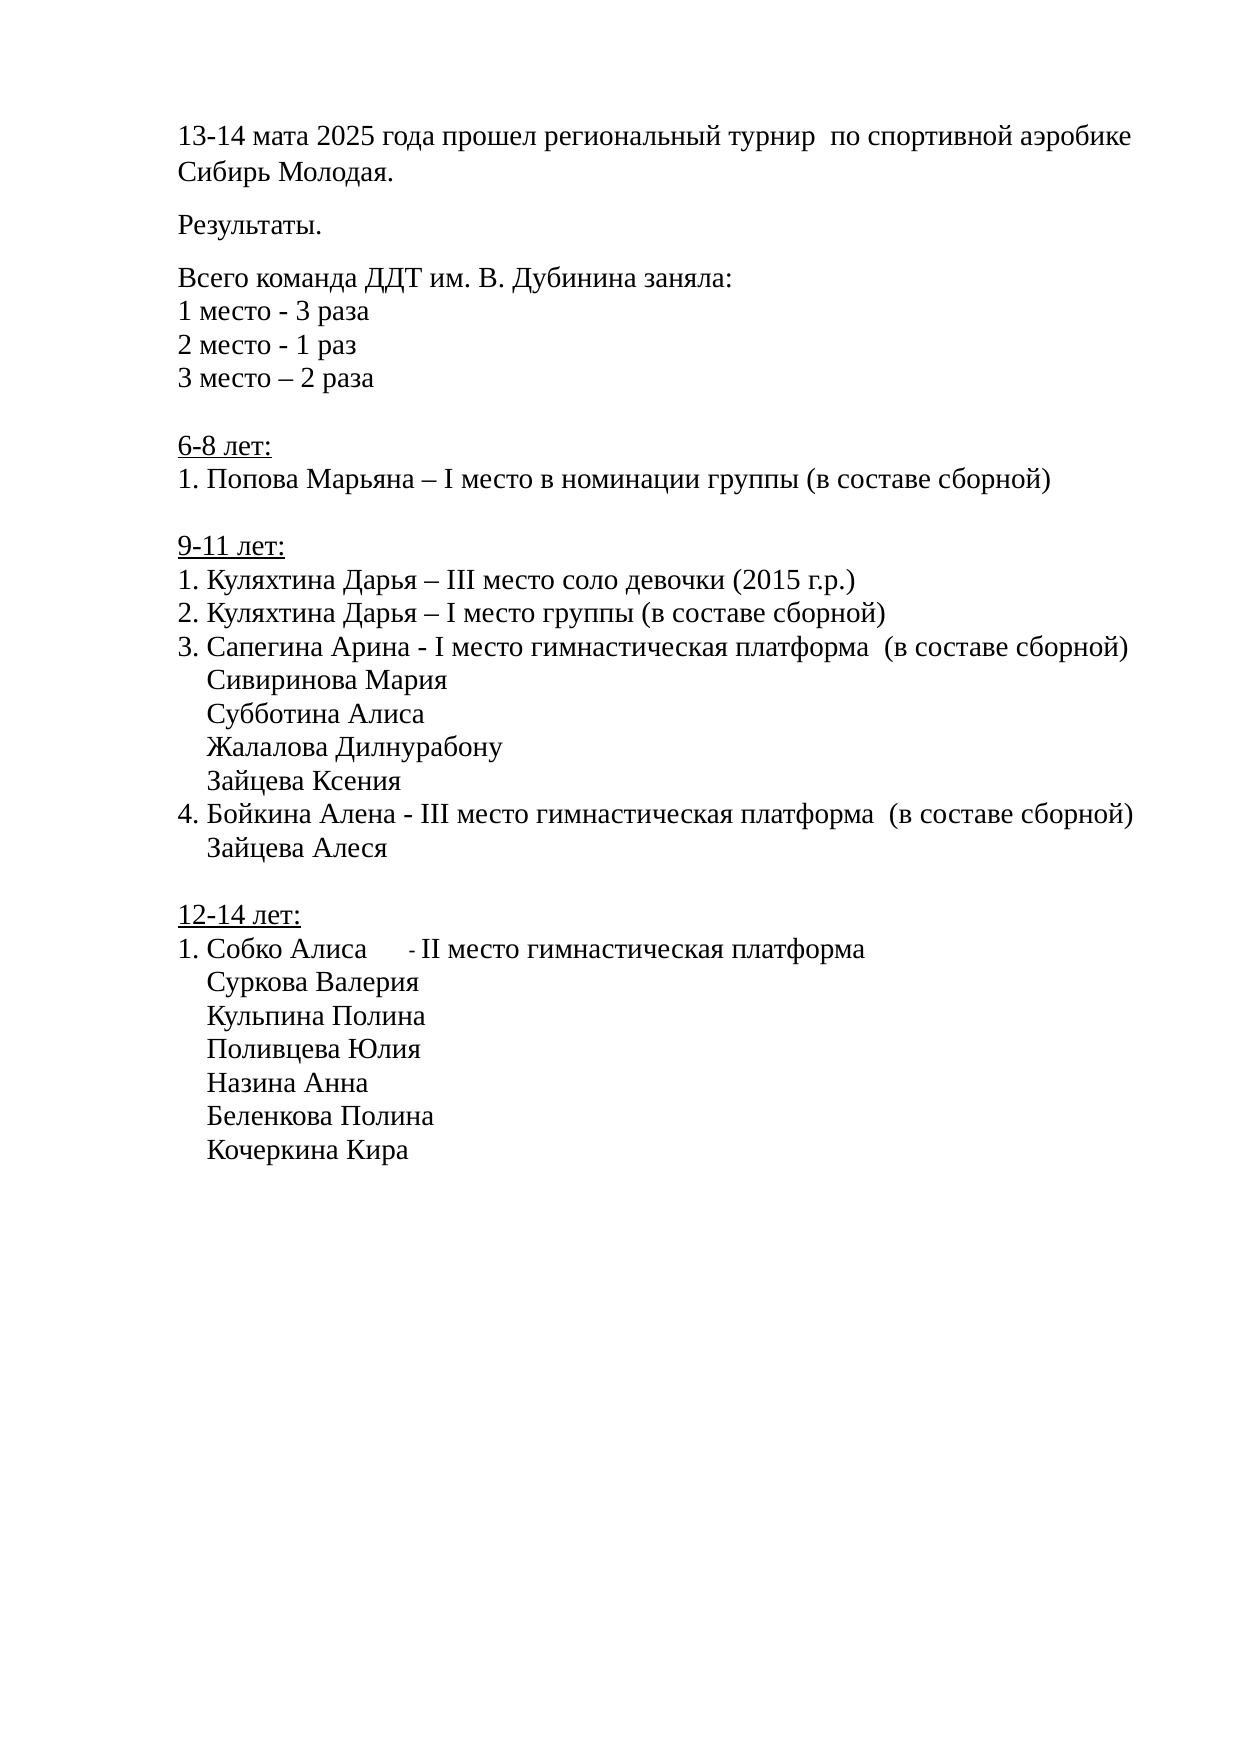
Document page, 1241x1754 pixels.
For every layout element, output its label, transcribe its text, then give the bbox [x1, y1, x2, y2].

text Сивиринова Мария [177, 662, 1152, 696]
text Субботина Алиса [177, 696, 1152, 729]
text Назина Анна [177, 1065, 1152, 1098]
text 3. Сапегина Арина - I место гимнастическая платформа (в составе сборной) [177, 629, 1152, 662]
text 2 место - 1 раз [177, 327, 1152, 361]
text Суркова Валерия [177, 964, 1152, 998]
text Кульпина Полина [177, 998, 1152, 1031]
text Жалалова Дилнурабону [177, 729, 1152, 763]
text 1. Куляхтина Дарья – III место соло девочки (2015 г.р.) [177, 562, 1152, 595]
text 6-8 лет: [177, 428, 1152, 461]
text Зайцева Ксения [177, 763, 1152, 797]
text Поливцева Юлия [177, 1031, 1152, 1065]
text Кочеркина Кира [177, 1132, 1152, 1166]
text 4. Бойкина Алена - III место гимнастическая платформа (в составе сборной) [177, 797, 1152, 830]
text 13-14 мата 2025 года прошел региональный турнир по спортивной аэробике Сибирь Молодая. [177, 118, 1152, 188]
text 1. Собко Алиса - II место гимнастическая платформа [177, 931, 1152, 964]
text 12-14 лет: [177, 897, 1152, 931]
text Всего команда ДДТ им. В. Дубинина заняла: [177, 260, 1152, 293]
text Беленкова Полина [177, 1098, 1152, 1132]
text 1. Попова Марьяна – I место в номинации группы (в составе сборной) [177, 461, 1152, 495]
text 2. Куляхтина Дарья – I место группы (в составе сборной) [177, 595, 1152, 629]
text Результаты. [177, 207, 1152, 241]
text 9-11 лет: [177, 528, 1152, 562]
text 1 место - 3 раза [177, 293, 1152, 327]
text Зайцева Алеся [177, 830, 1152, 864]
text 3 место – 2 раза [177, 361, 1152, 394]
